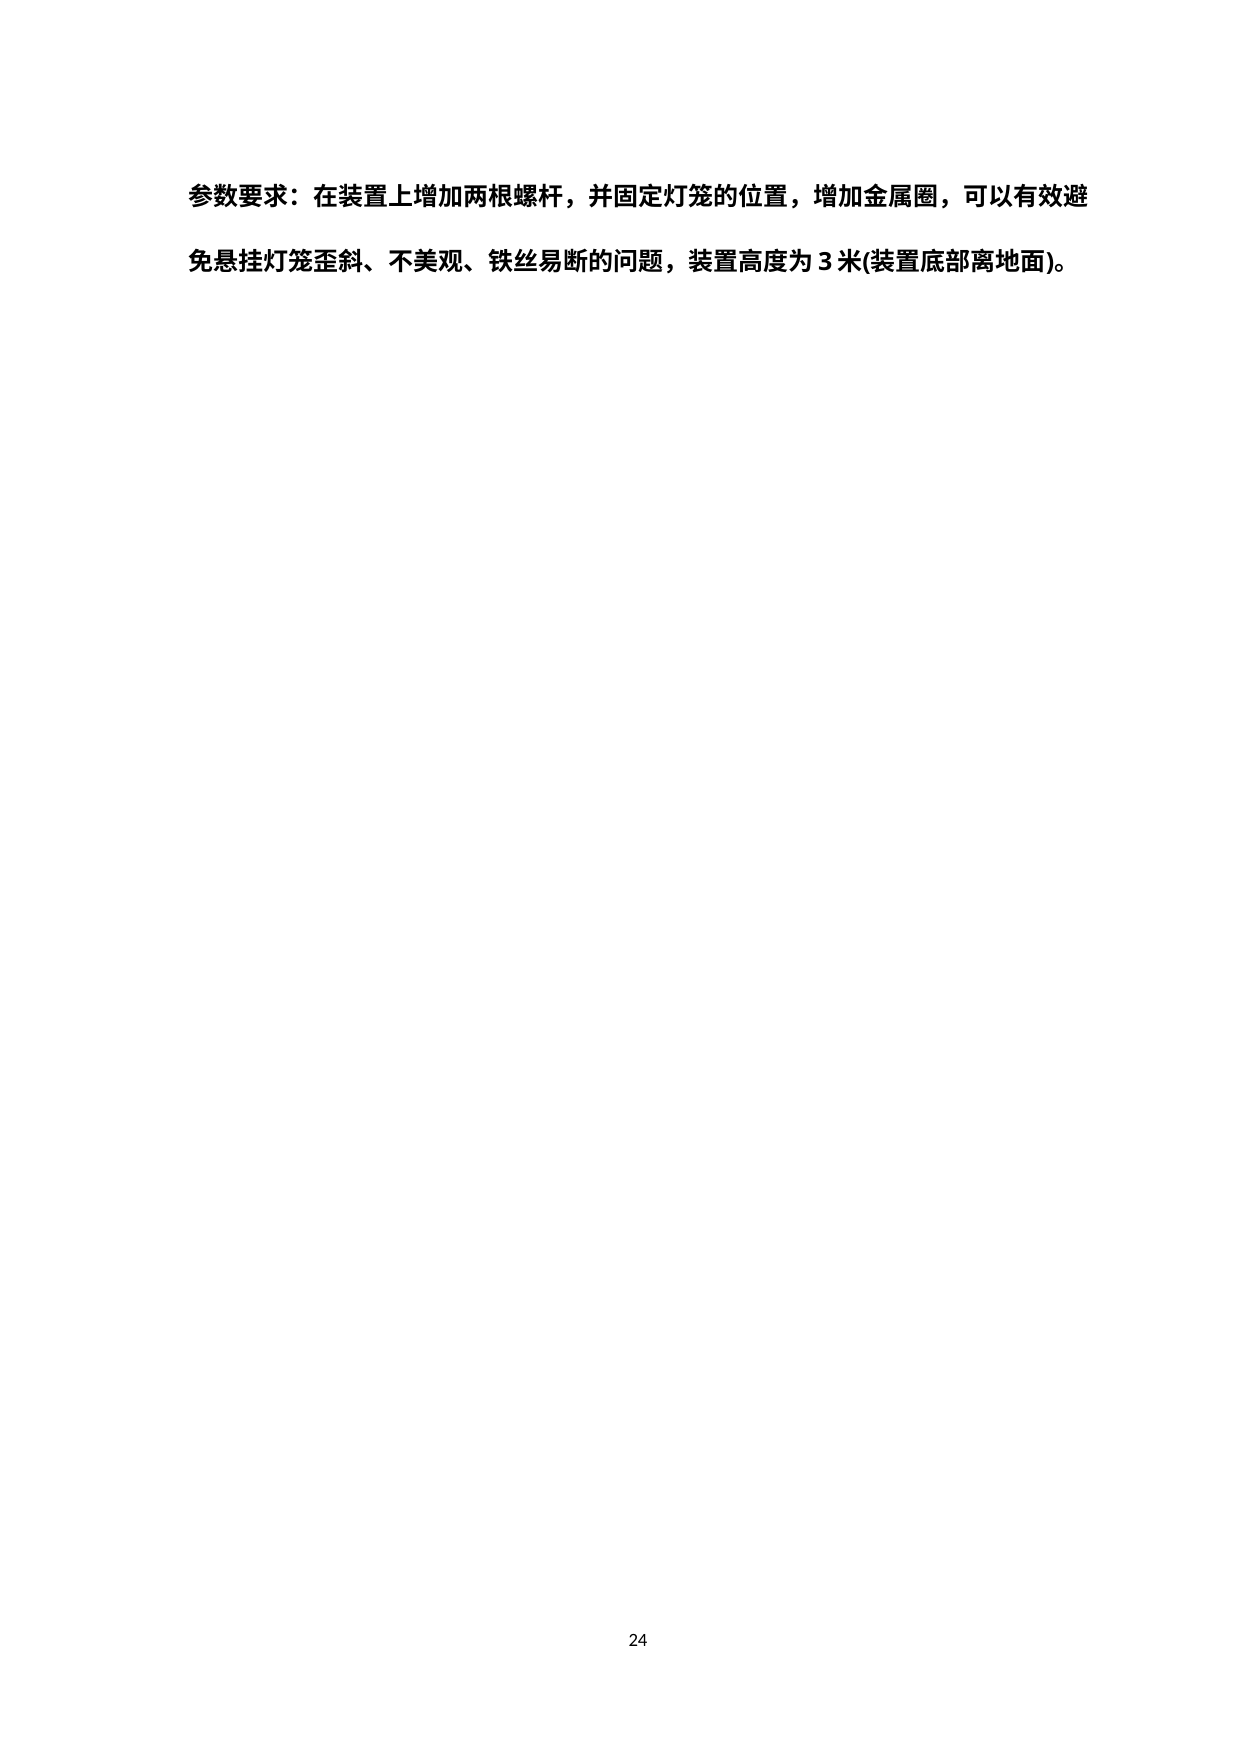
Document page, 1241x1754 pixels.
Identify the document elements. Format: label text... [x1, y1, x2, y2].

text 参数要求：在装置上增加两根螺杆，并固定灯笼的位置，增加金属圈，可以有效避免悬挂灯笼歪斜、不美观、铁丝易断的问题，装置高度为3米(装置底部离地面)。 [188, 162, 1088, 292]
